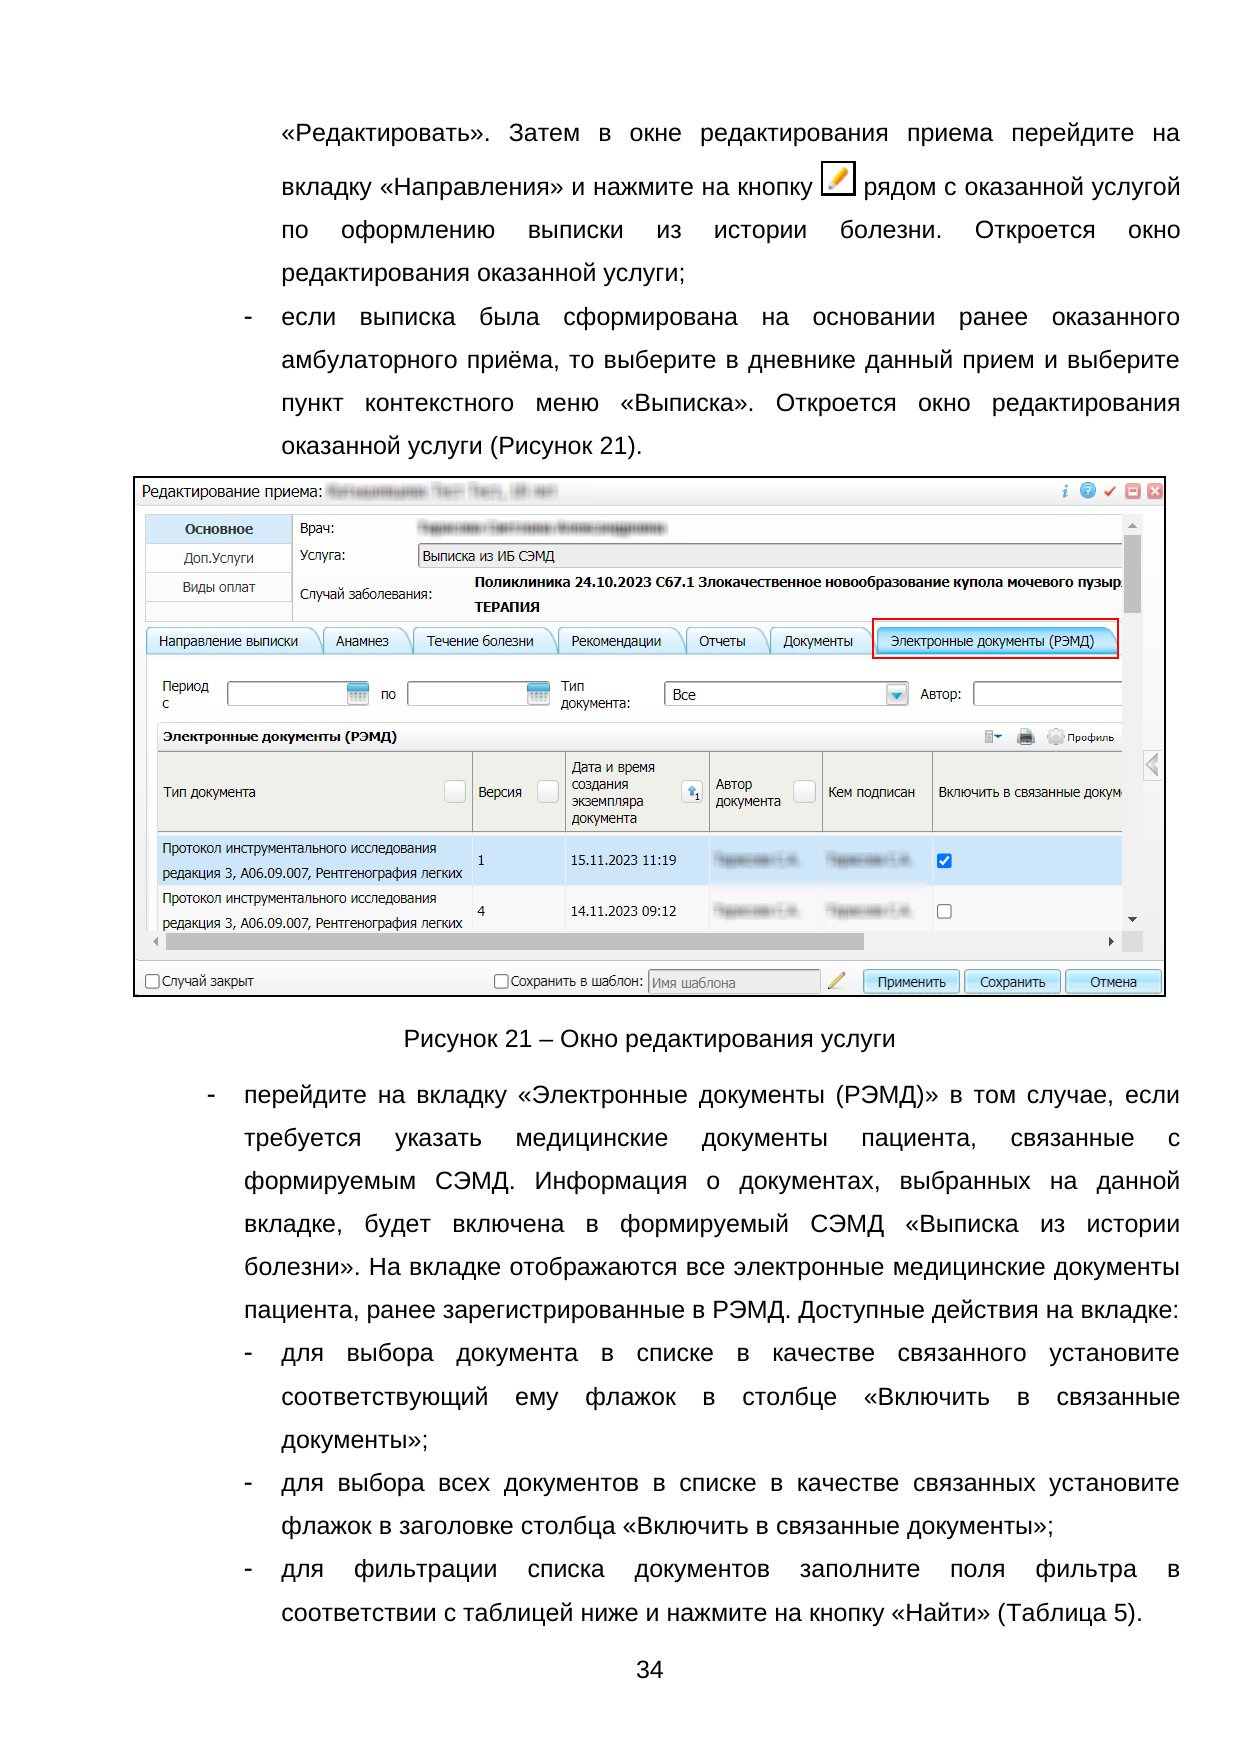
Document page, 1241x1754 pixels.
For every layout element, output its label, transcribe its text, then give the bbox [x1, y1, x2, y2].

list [244, 118, 1181, 287]
list перейдите на вкладку «Электронные документы (РЭМД)» в том случае, если требуется указать медицинские документы пациента, связанные с формируемым СЭМД. Информация о документах, выбранных на данной вкладке, будет включена в формируемый СЭМД «Выписка из истории болезни». На вкладке отображаются все электронные медицинские документы пациента, ранее зарегистрированные в РЭМД. Доступные действия на вкладке: [207, 1079, 1181, 1324]
title Рисунок 21 – Окно редактирования услуги [118, 1024, 1181, 1053]
list для выбора документа в списке в качестве связанного установите соответствующий ему флажок в столбце «Включить в связанные документы»; [244, 1338, 1181, 1453]
picture [135, 478, 1164, 995]
list если выписка была сформирована на основании ранее оказанного амбулаторного приёма, то выберите в дневнике данный прием и выберите пункт контекстного меню «Выписка». Откроется окно редактирования оказанной услуги (Рисунок 21). [244, 302, 1181, 460]
picture [823, 163, 853, 193]
list для выбора всех документов в списке в качестве связанных установите флажок в заголовке столбца «Включить в связанные документы»; [244, 1468, 1181, 1540]
list для фильтрации списка документов заполните поля фильтра в соответствии с таблицей ниже и нажмите на кнопку «Найти» (Таблица 5). [244, 1554, 1181, 1626]
